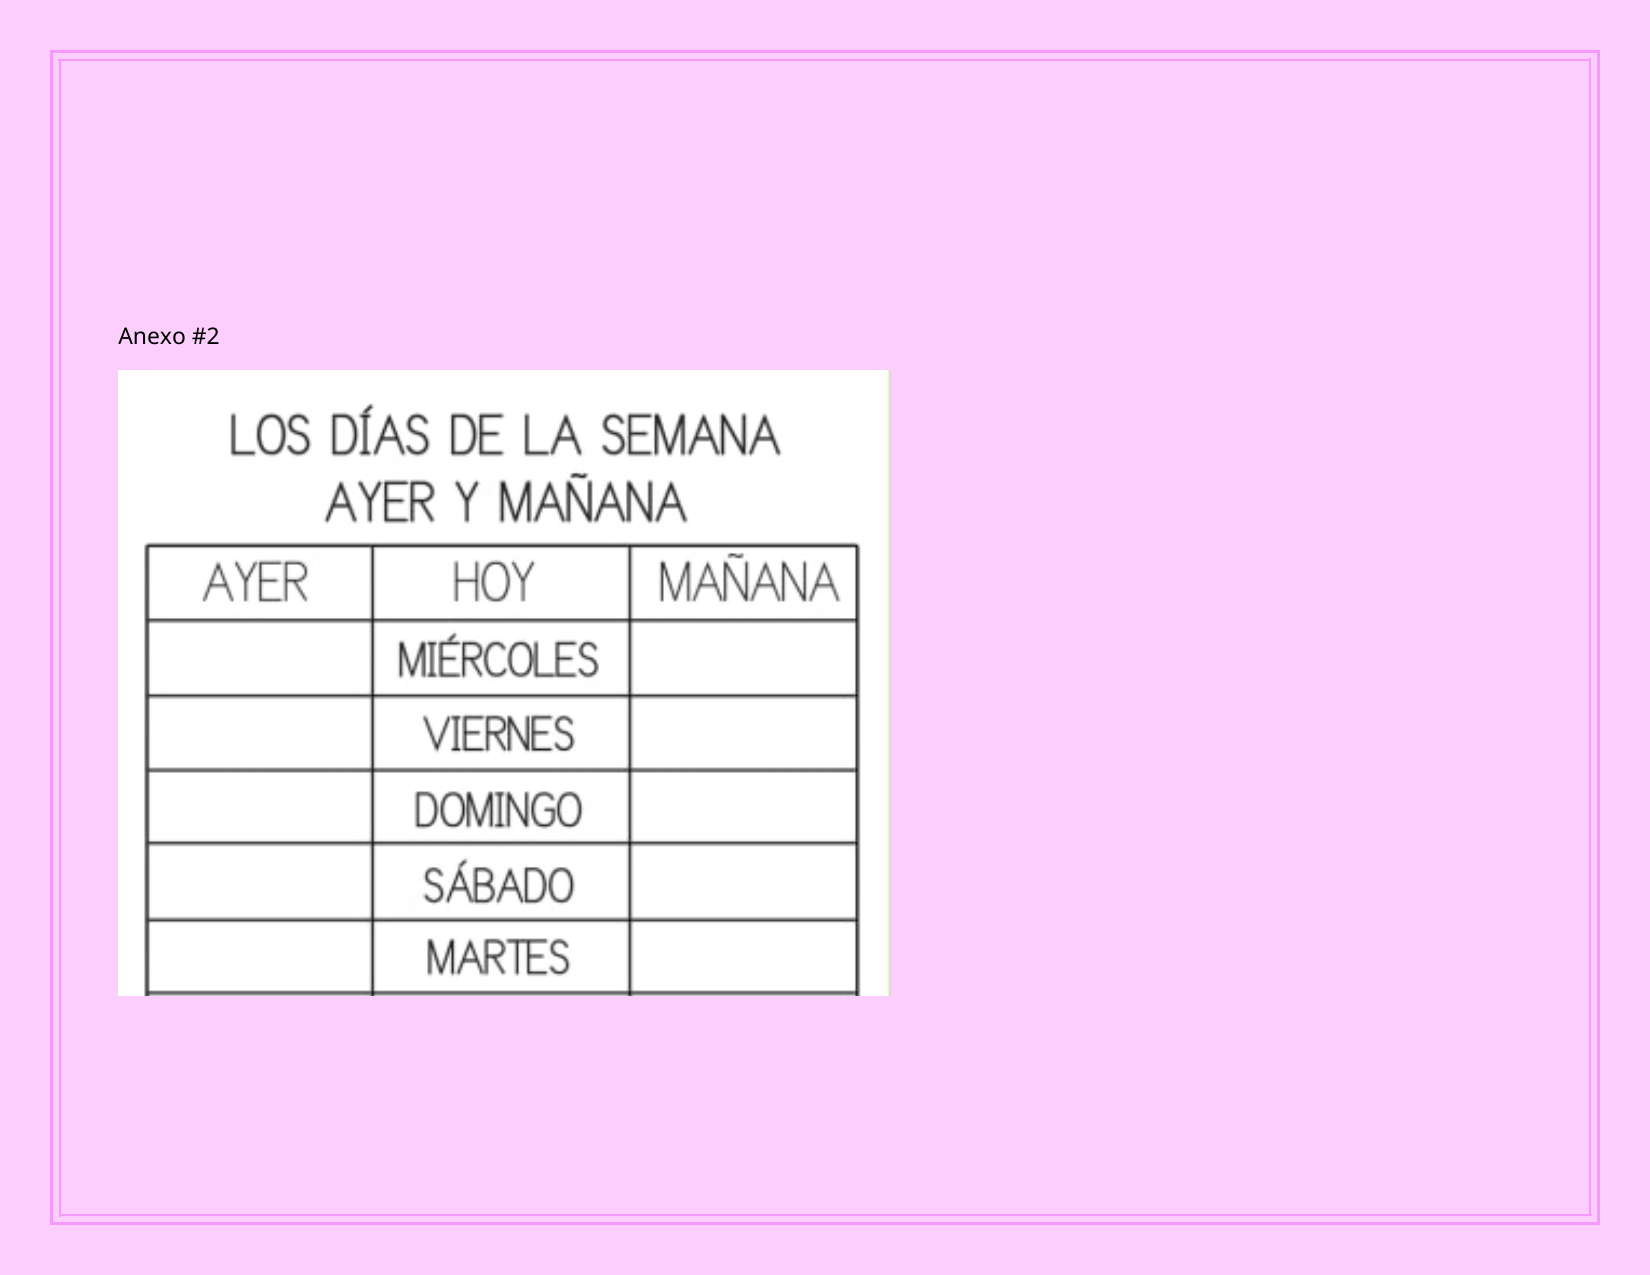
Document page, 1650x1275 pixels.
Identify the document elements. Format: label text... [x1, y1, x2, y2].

picture [118, 370, 891, 996]
text Anexo #2 [118, 320, 1532, 351]
